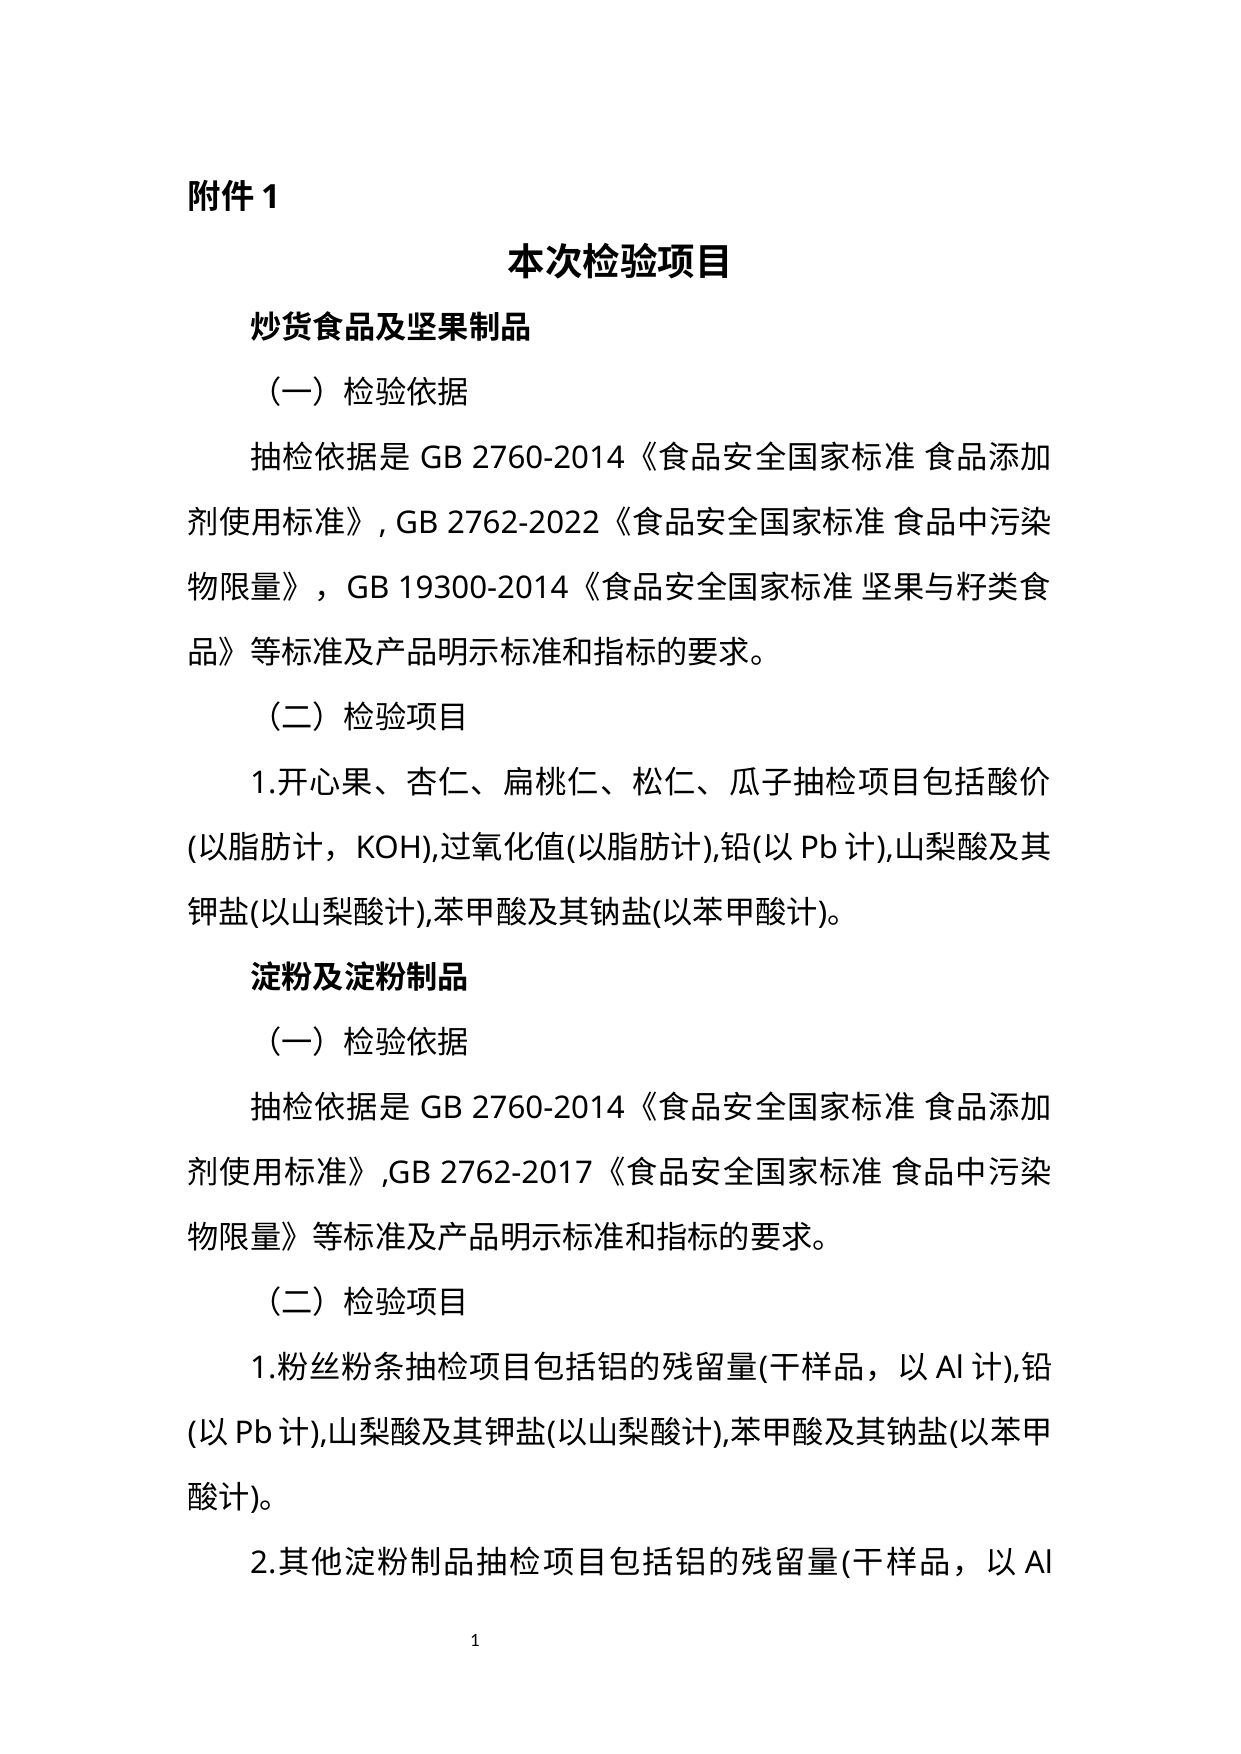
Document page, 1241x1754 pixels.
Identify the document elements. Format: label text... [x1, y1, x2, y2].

list （二）检验项目 [187, 1267, 1053, 1332]
list （一）检验依据 [187, 357, 1053, 422]
text 附件1 [187, 162, 1053, 227]
text 抽检依据是 GB 2760-2014《食品安全国家标准 食品添加剂使用标准》,GB 2762-2017《食品安全国家标准 食品中污染物限量》等标准及产品明示标准和指标的要求。 [187, 1072, 1053, 1267]
list 淀粉及淀粉制品 [187, 942, 1053, 1007]
text 抽检依据是 GB 2760-2014《食品安全国家标准 食品添加剂使用标准》, GB 2762-2022《食品安全国家标准 食品中污染物限量》，GB 19300-2014《食品安全国家标准 坚果与籽类食品》等标准及产品明示标准和指标的要求。 [187, 422, 1053, 682]
text 本次检验项目 [187, 227, 1053, 292]
list （一）检验依据 [187, 1007, 1053, 1072]
list （二）检验项目 [187, 682, 1053, 747]
subtitle 1.粉丝粉条抽检项目包括铝的残留量(干样品，以Al计),铅(以Pb计),山梨酸及其钾盐(以山梨酸计),苯甲酸及其钠盐(以苯甲酸计)。 [187, 1332, 1053, 1527]
list 1.开心果、杏仁、扁桃仁、松仁、瓜子抽检项目包括酸价(以脂肪计，KOH),过氧化值(以脂肪计),铅(以Pb计),山梨酸及其钾盐(以山梨酸计),苯甲酸及其钠盐(以苯甲酸计)。 [187, 747, 1053, 942]
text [187, 1527, 1053, 1592]
list 炒货食品及坚果制品 [187, 292, 1053, 357]
